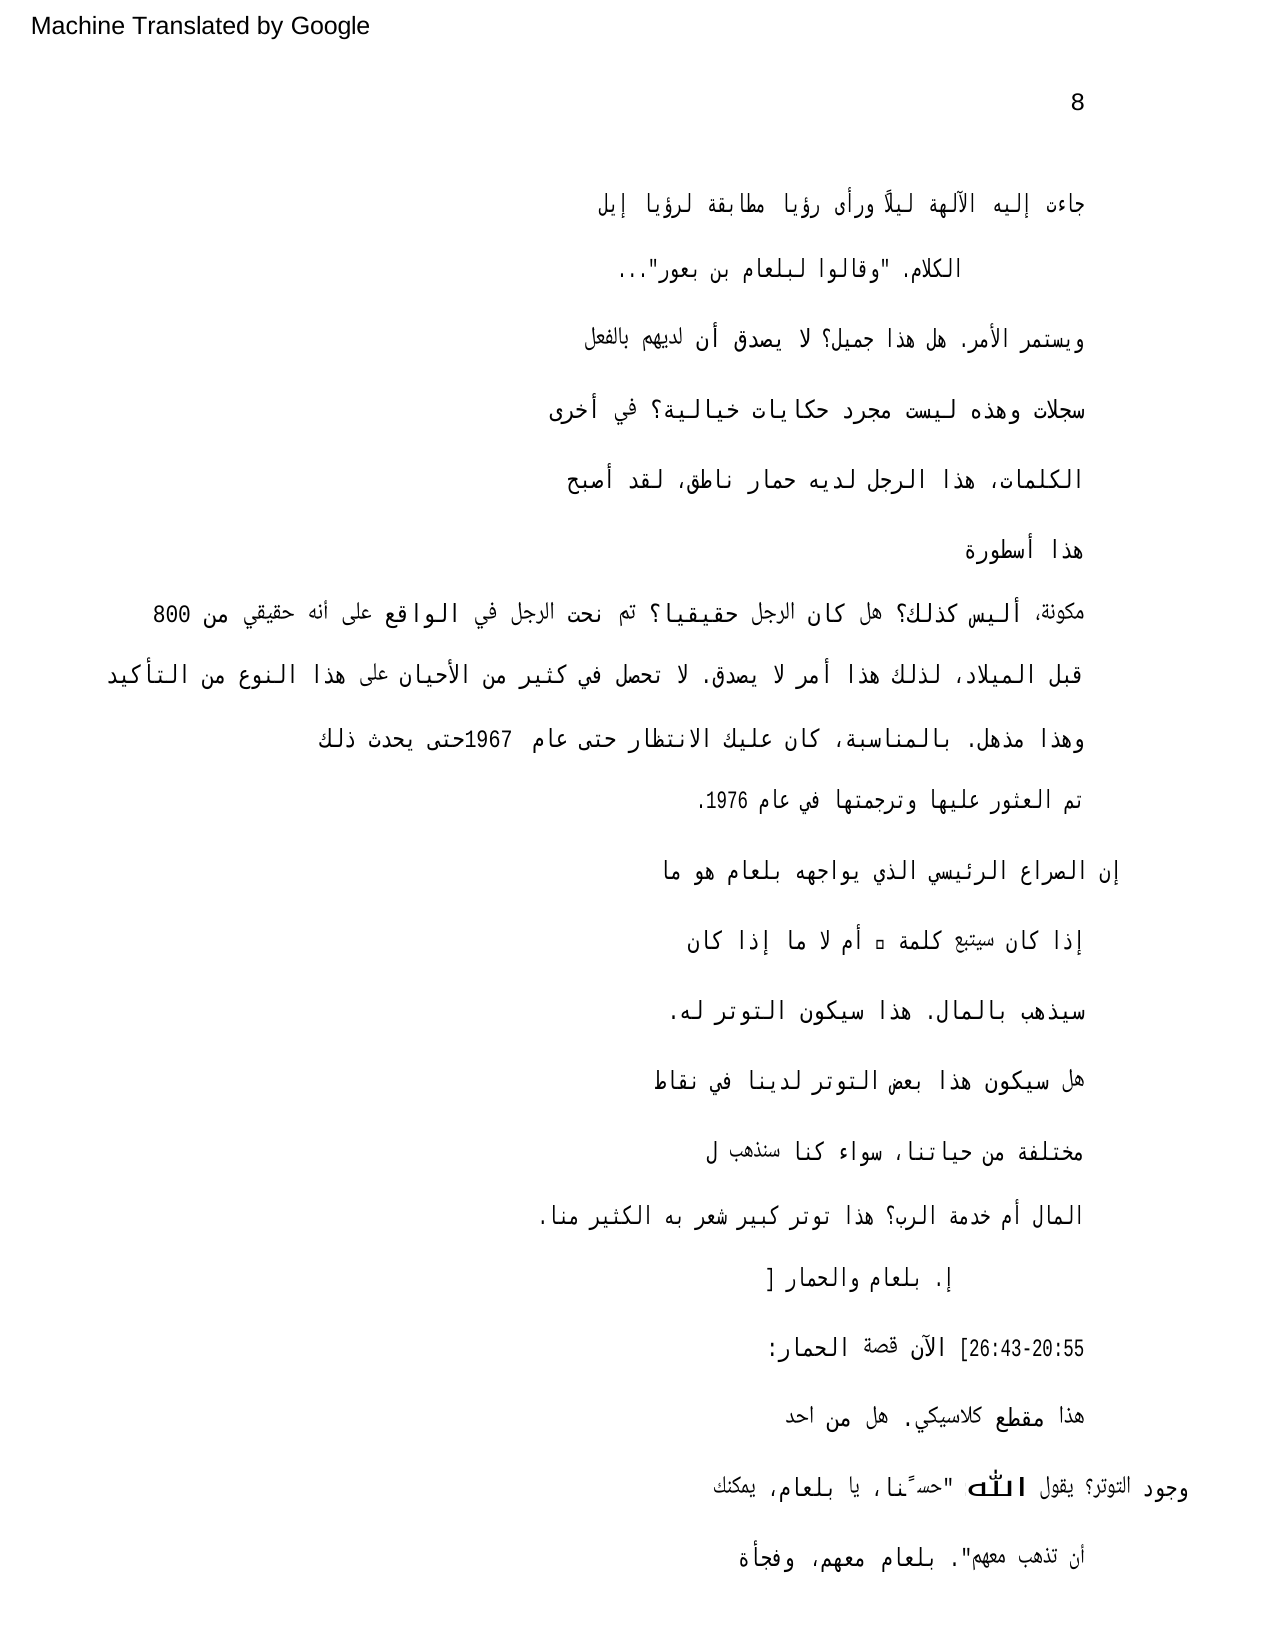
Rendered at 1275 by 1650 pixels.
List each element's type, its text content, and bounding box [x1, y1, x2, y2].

text اﻟﻤﺎل أم ﺧﺪﻣﺔ اﻟﺮب؟ ﻫﺬا ﺗﻮﺗﺮ ﻛﺒﻴﺮ ﺷﻌﺮ ﺑﻪ اﻟﻜﺜﻴﺮ ﻣﻨﺎ. [19, 1209, 626, 1228]
text وﻫﺬا ﻣﺬﻫﻞ. ﺑﺎﻟﻤﻨﺎﺳﺒﺔ، ﻛﺎن ﻋﻠﻴﻚ اﻻﻧﺘﻈﺎر ﺣﺘﻰ ﻋﺎم 1967ﺣﺘﻰ ﻳﺤﺪث ذﻟﻚ [19, 727, 1084, 755]
text إ. ﺑﻠﻌﺎم واﻟﺤﻤﺎر [20:55-26:43] اﻵن ﻗﺼﺔ اﻟﺤﻤﺎر: ﻫﺬا ﻣﻘﻄﻊ ﻛﻼﺳﻴﻜﻲ. ﻫﻞ ﻣﻦ اﺣﺪ [739, 1265, 1085, 1434]
text ﺗﻢ اﻟﻌﺜﻮر ﻋﻠﻴﻬﺎ وﺗﺮﺟﻤﺘﻬﺎ ﻓﻲ ﻋﺎم 1976. [19, 787, 1085, 816]
text ﺟﺎءت إﻟﻴﻪ اﻵﻟﻬﺔ ﻟﻴﻼً ورأى رؤﻳﺎ ﻣﻄﺎﺑﻘﺔ ﻟﺮؤﻳﺎ إﻳﻞ [19, 189, 1084, 219]
text إن اﻟﺼﺮاع اﻟﺮﺋﻴﺴﻲ اﻟﺬي ﻳﻮاﺟﻬﻪ ﺑﻠﻌﺎم ﻫﻮ ﻣﺎ إذا ﻛﺎن ﺳﻴﺘﺒﻊ ﻛﻠﻤﺔ ﷲ أم ﻻ ﻣﺎ إذا ﻛﺎن ﺳﻴﺬﻫﺐ ﺑﺎﻟﻤﺎل. ﻫﺬا ﺳﻴﻜﻮن اﻟﺘﻮﺗﺮ ﻟﻪ. ﻫﻞ ﺳﻴﻜﻮن ﻫﺬا ﺑﻌﺾ اﻟﺘﻮﺗﺮ ﻟﺪﻳﻨﺎ ﻓﻲ ﻧﻘﺎط ﻣﺨﺘﻠﻔﺔ ﻣﻦ ﺣﻴﺎﺗﻨﺎ، ﺳﻮاء ﻛﻨﺎ ﺳﻨﺬﻫﺐ ل [634, 858, 1122, 1167]
text ﻣﻜﻮﻧﺔ، أﻟﻴﺲ ﻛﺬﻟﻚ؟ ﻫﻞ ﻛﺎن اﻟﺮﺟﻞ ﺣﻘﻴﻘﻴﺎ؟ ﺗﻢ ﻧﺤﺖ اﻟﺮﺟﻞ ﻓﻲ اﻟﻮاﻗﻊ ﻋﲆ أﻧﻪ ﺣﻘﻴﻘﻲ ﻣﻦ 800 [431, 608, 1005, 626]
text اﻟﻜﻼم. "وﻗﺎﻟﻮا ﻟﺒﻠﻌﺎم ﺑﻦ ﺑﻌﻮر"... وﻳﺴﺘﻤﺮ اﻷﻣﺮ. ﻫﻞ ﻫﺬا ﺟﻤﻴﻞ؟ ﻻ ﻳﺼﺪق أن ﻟﺪﻳﻬﻢ ﺑﺎﻟﻔﻌﻞ ﺳﺠﻼت وﻫﺬه ﻟﻴﺴﺖ ﻣﺠﺮد ﺣﻜﺎﻳﺎت ﺧﻴﺎﻟﻴﺔ؟ ﻓﻲ أﺧﺮى اﻟﻜﻠﻤﺎت، ﻫﺬا اﻟﺮﺟﻞ ﻟﺪﻳﻪ ﺣﻤﺎر ﻧﺎﻃﻖ، ﻟﻘﺪ أﺻﺒﺢ ﻫﺬا أﺳﻄﻮرة [544, 257, 1085, 566]
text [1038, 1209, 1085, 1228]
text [710, 1476, 1188, 1574]
subtitle 8 [19, 89, 1086, 117]
text ﻗﺒﻞ اﻟﻤﻴﻼد، ﻟﺬﻟﻚ ﻫﺬا أﻣﺮ ﻻ ﻳﺼﺪق. ﻻ ﺗﺤﺼﻞ ﻓﻲ ﻛﺜﻴﺮ ﻣﻦ اﻷﺣﻴﺎن ﻋﲆ ﻫﺬا اﻟﻨﻮع ﻣﻦ اﻟﺘﺄﻛﻴﺪ [19, 663, 1084, 691]
text Machine Translated by Google [31, 11, 1100, 40]
